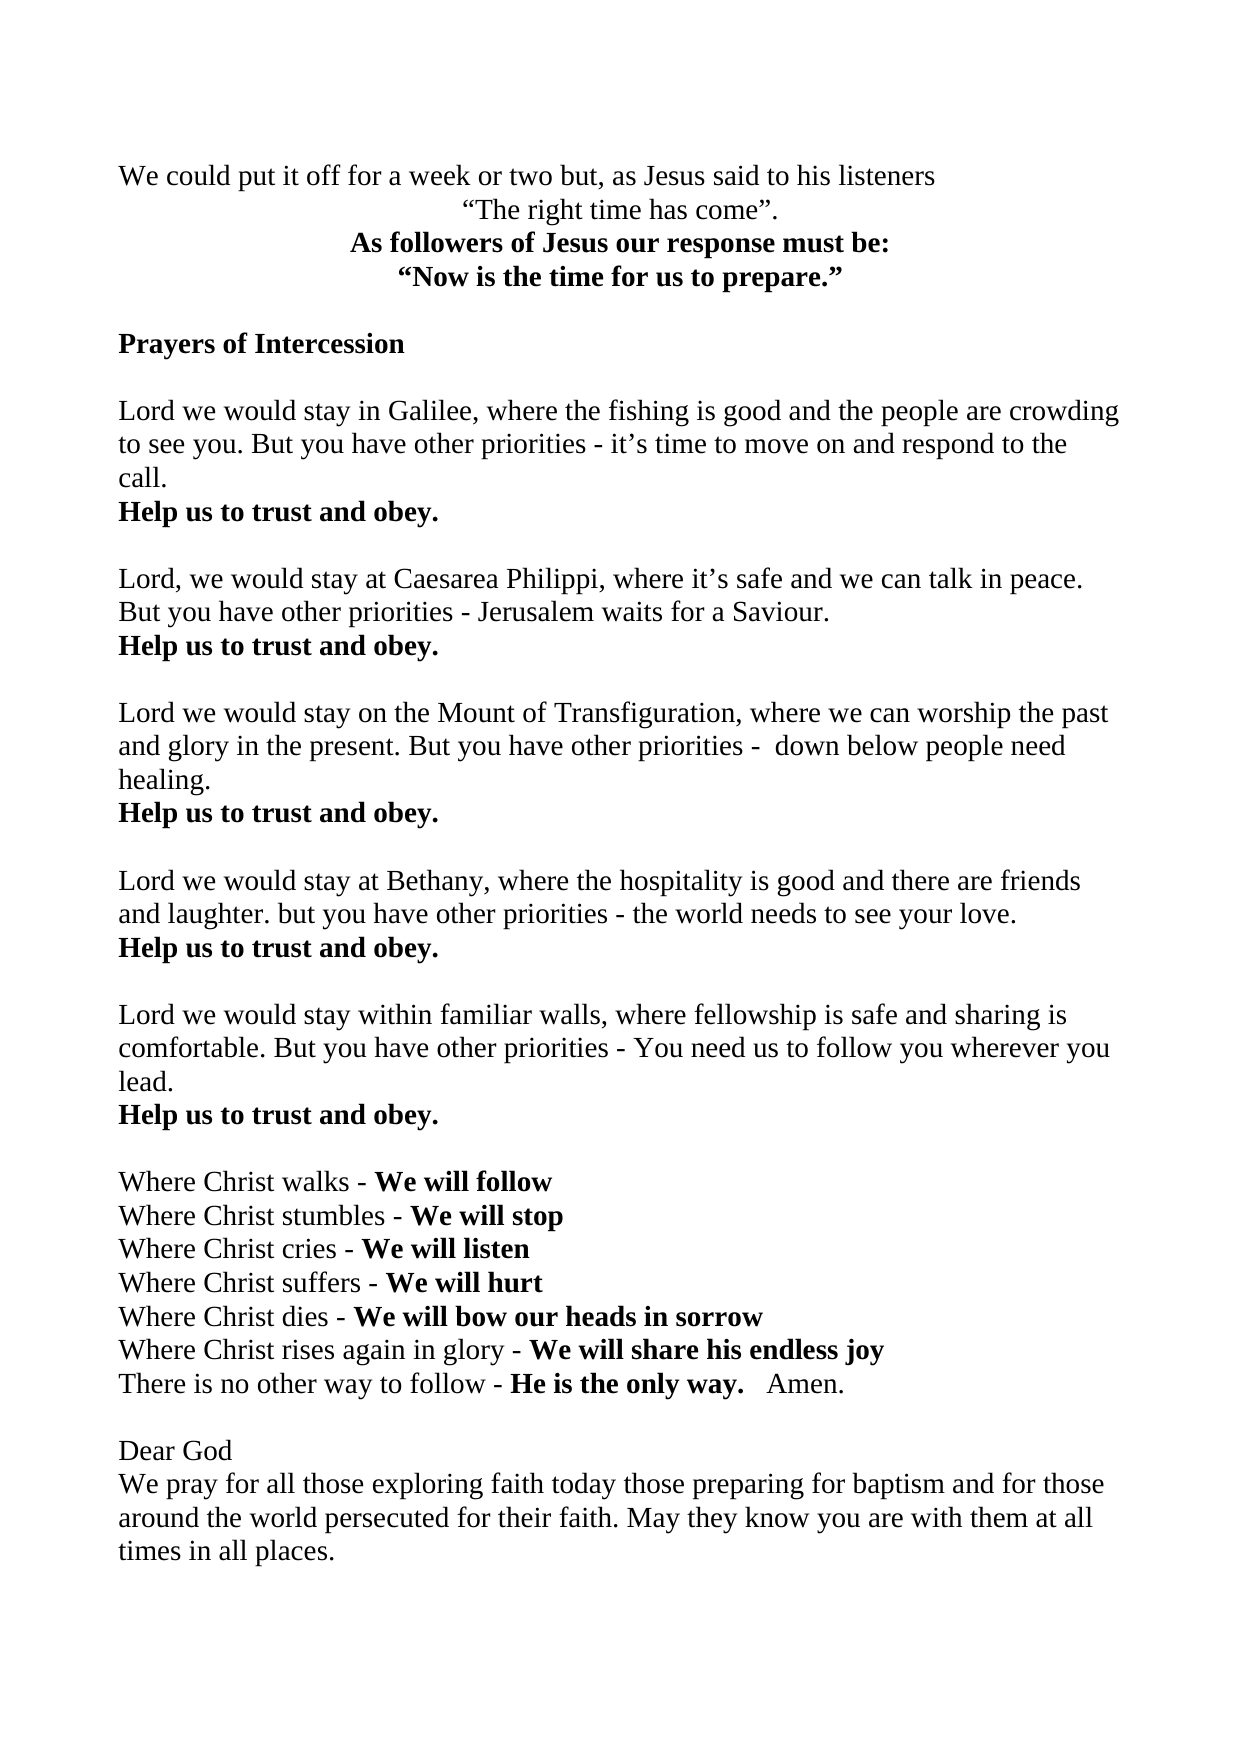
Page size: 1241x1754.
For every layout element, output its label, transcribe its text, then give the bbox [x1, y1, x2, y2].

text Where Christ dies - We will bow our heads in sorrow [118, 1299, 1122, 1332]
text Lord we would stay on the Mount of Transfiguration, where we can worship the past and glory in the present. But you have other priorities - down below people need healing. [118, 695, 1122, 796]
text Where Christ stumbles - We will stop [118, 1198, 1122, 1232]
text Help us to trust and obey. [118, 1097, 1122, 1131]
text We could put it off for a week or two but, as Jesus said to his listeners [118, 158, 1122, 192]
text Help us to trust and obey. [118, 494, 1122, 527]
text Prayers of Intercession [118, 326, 1122, 359]
text “The right time has come”. [118, 192, 1122, 225]
text There is no other way to follow - He is the only way. Amen. [118, 1366, 1122, 1399]
text Lord we would stay at Bethany, where the hospitality is good and there are friends and laughter. but you have other priorities - the world needs to see your love. [118, 863, 1122, 930]
text Lord, we would stay at Caesarea Philippi, where it’s safe and we can talk in peace. But you have other priorities - Jerusalem waits for a Saviour. [118, 561, 1122, 628]
text Where Christ walks - We will follow [118, 1164, 1122, 1198]
text Lord we would stay within familiar walls, where fellowship is safe and sharing is comfortable. But you have other priorities - You need us to follow you wherever you lead. [118, 997, 1122, 1097]
text Help us to trust and obey. [118, 796, 1122, 829]
text Where Christ rises again in glory - We will share his endless joy [118, 1332, 1122, 1366]
text Where Christ suffers - We will hurt [118, 1265, 1122, 1299]
text Where Christ cries - We will listen [118, 1232, 1122, 1265]
text Lord we would stay in Galilee, where the fishing is good and the people are crowding to see you. But you have other priorities - it’s time to move on and respond to the call. [118, 393, 1122, 494]
text “Now is the time for us to prepare.” [118, 259, 1122, 292]
text Help us to trust and obey. [118, 628, 1122, 661]
text As followers of Jesus our response must be: [118, 225, 1122, 259]
text Help us to trust and obey. [118, 930, 1122, 963]
text We pray for all those exploring faith today those preparing for baptism and for those around the world persecuted for their faith. May they know you are with them at all times in all places. [118, 1466, 1122, 1567]
text Dear God [118, 1433, 1122, 1466]
